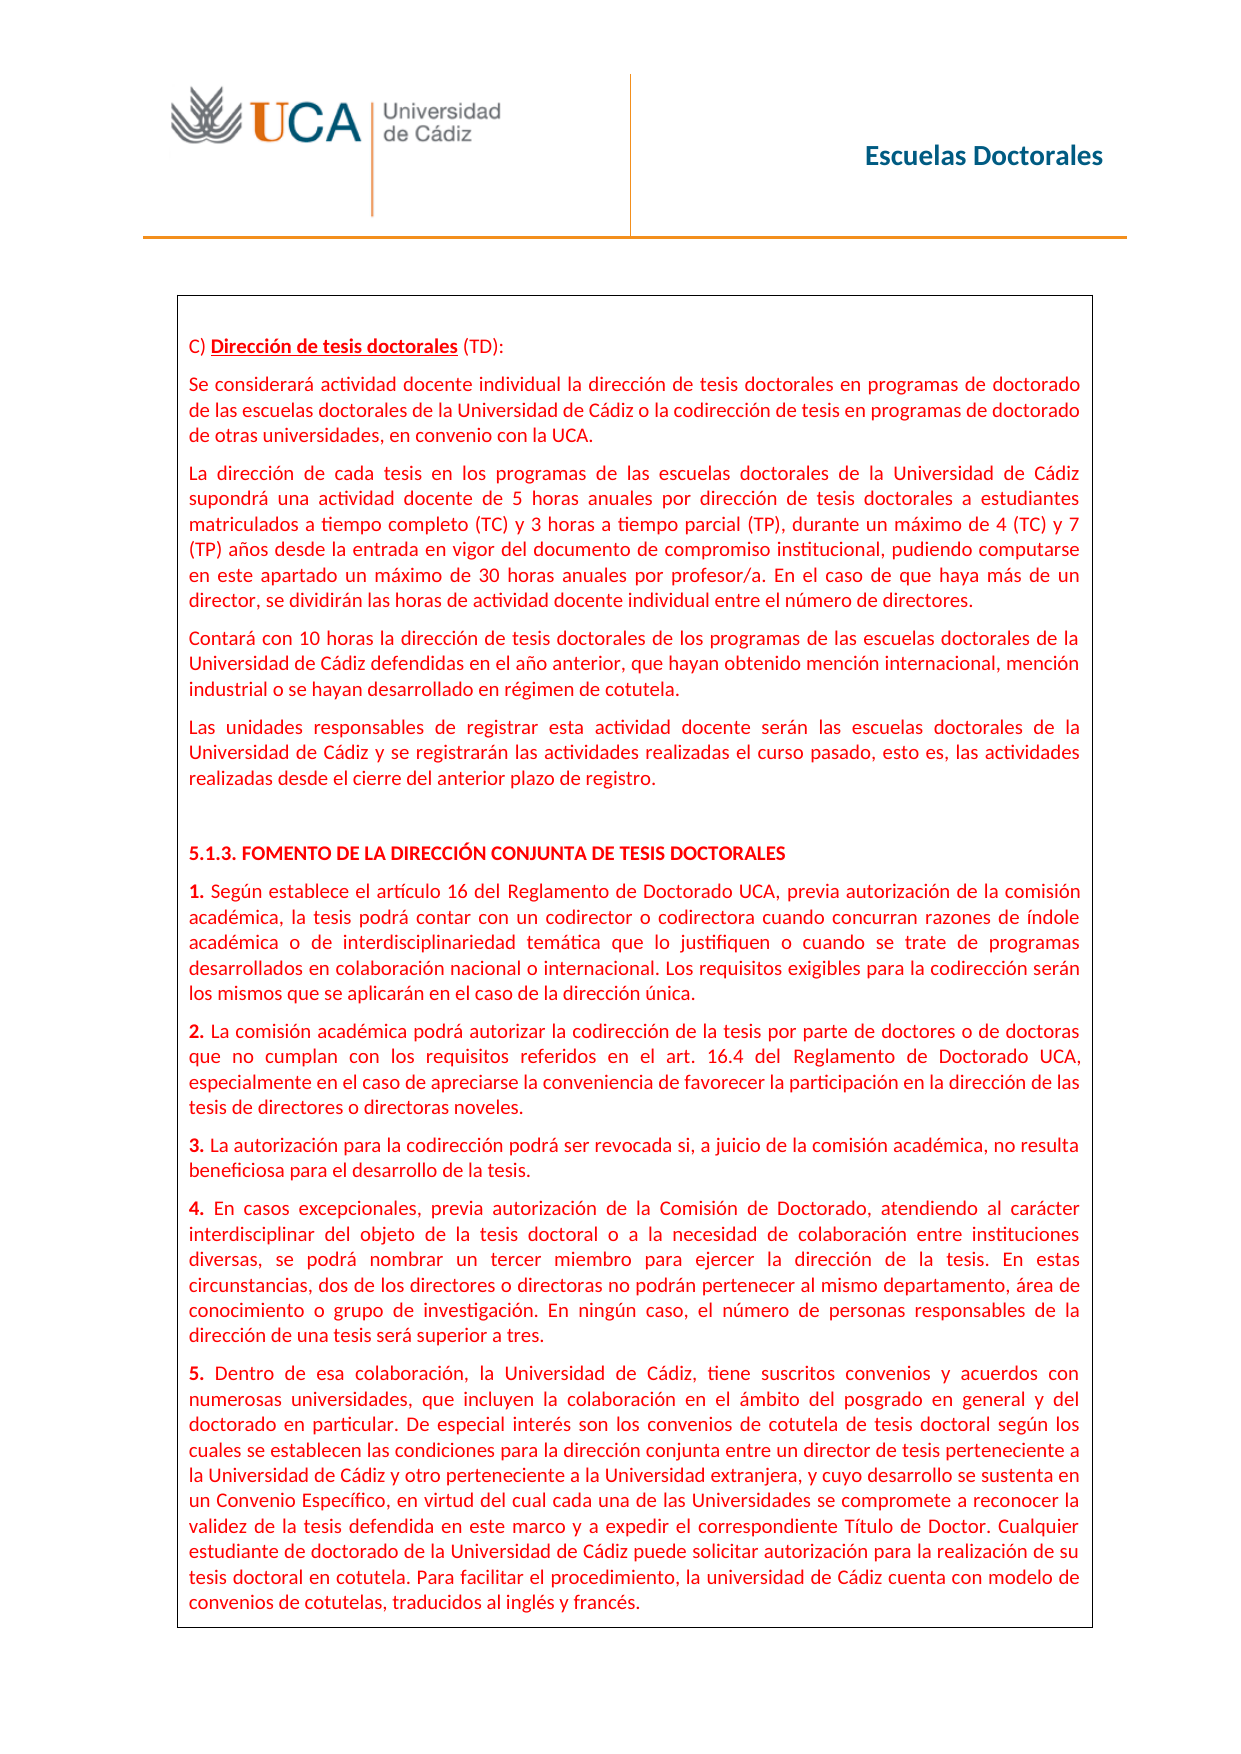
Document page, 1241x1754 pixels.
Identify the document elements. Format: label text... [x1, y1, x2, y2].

picture [168, 80, 507, 223]
